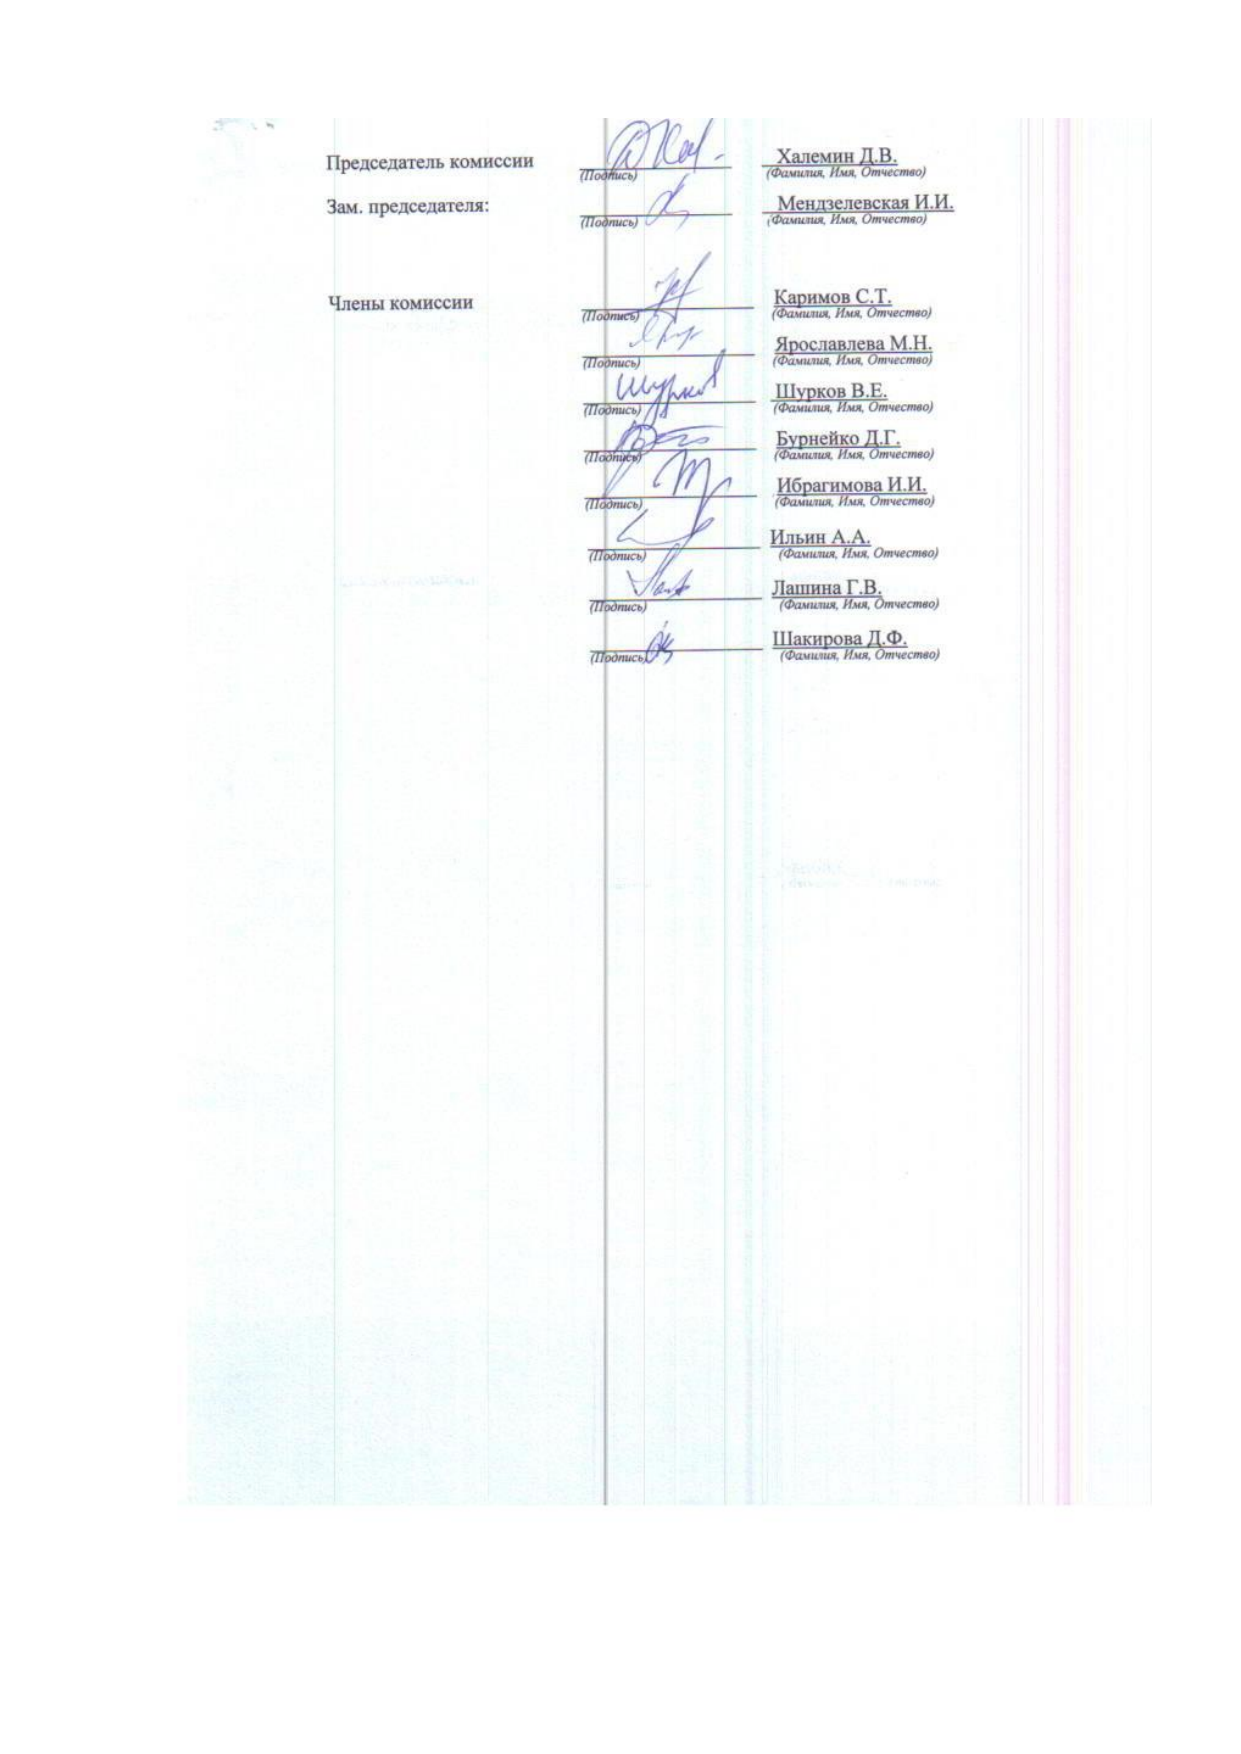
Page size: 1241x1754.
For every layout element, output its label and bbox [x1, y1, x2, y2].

picture [177, 118, 1152, 1542]
